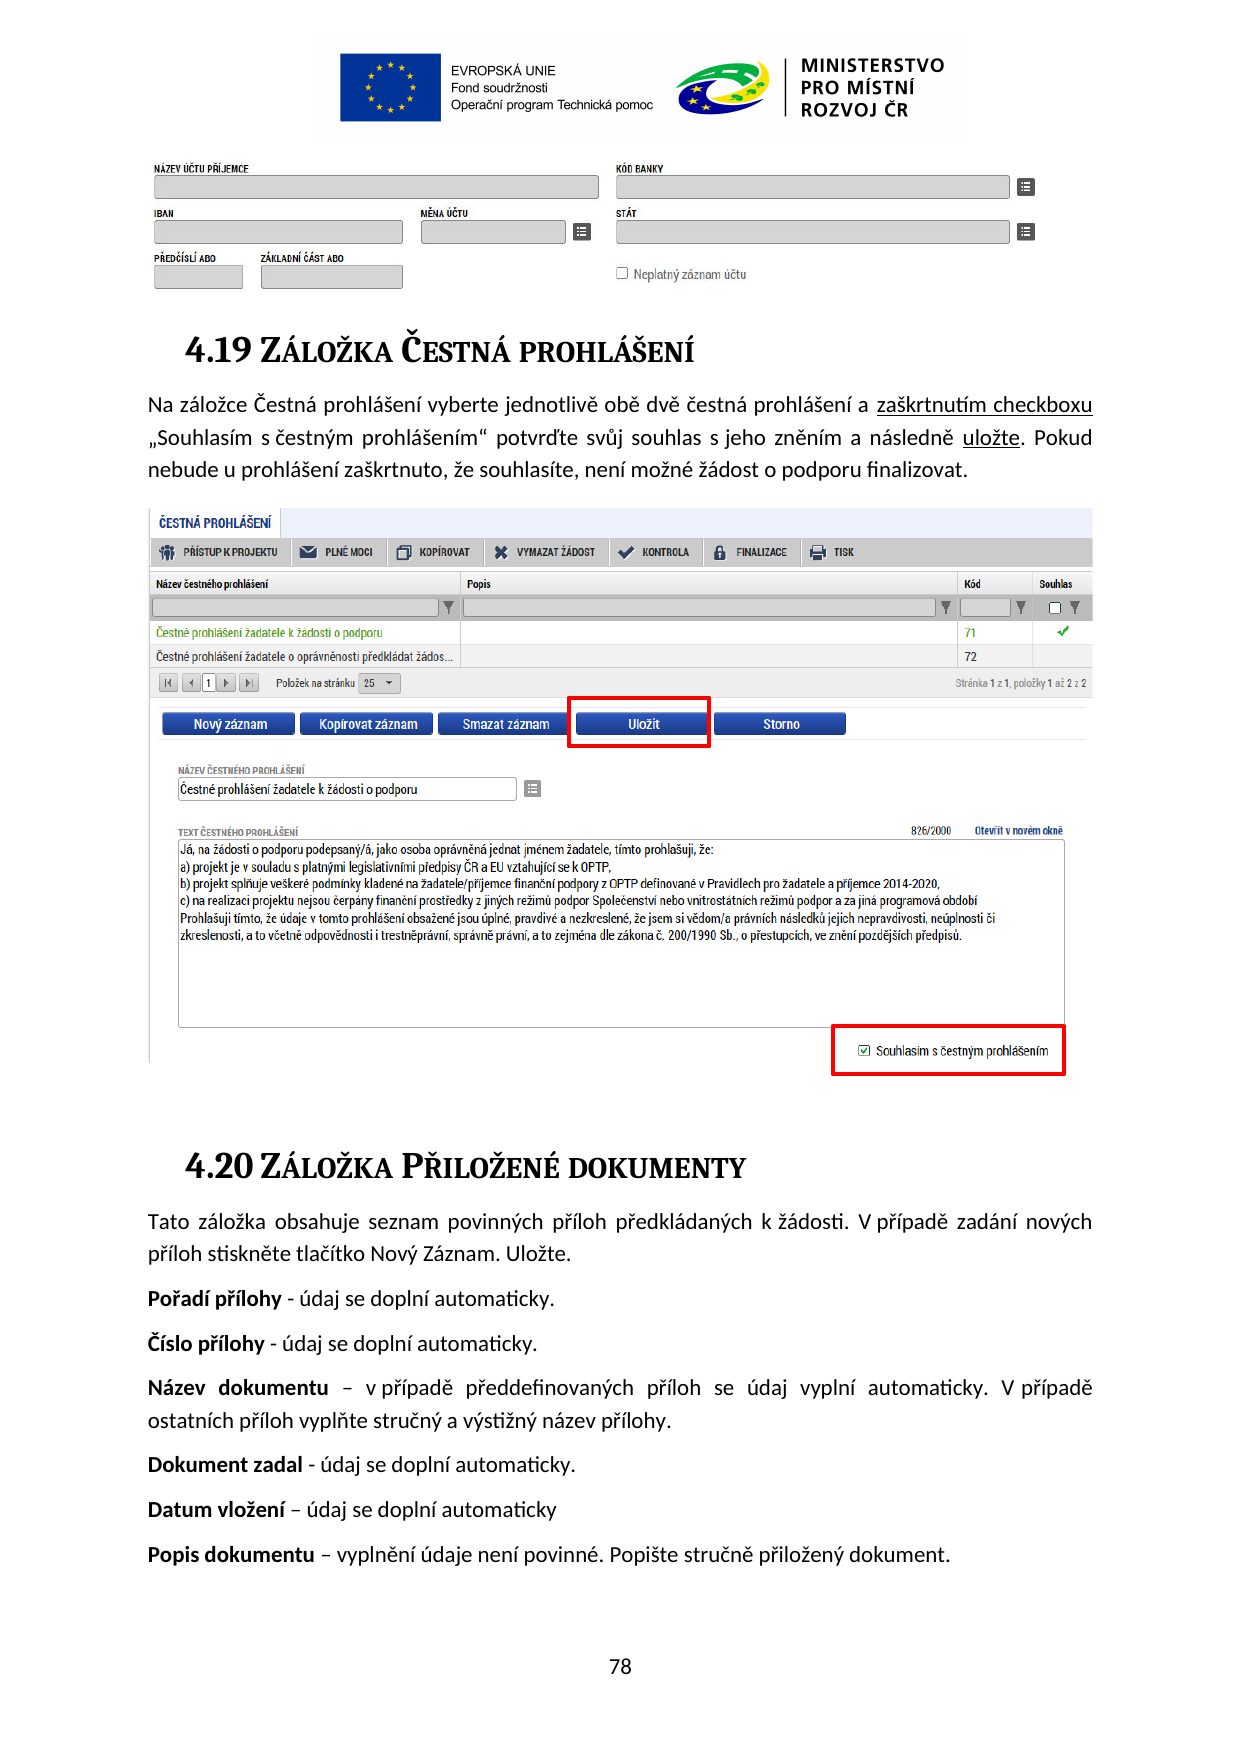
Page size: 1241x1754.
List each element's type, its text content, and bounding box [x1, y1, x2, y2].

text Pořadí přílohy - údaj se doplní automaticky. [148, 1284, 1093, 1312]
subtitle Záložka Čestná prohlášení [185, 328, 1093, 372]
text Název dokumentu – v případě předdefinovaných příloh se údaj vyplní automaticky. V případě ostatních příloh vyplňte stručný a výstižný název přílohy. [148, 1373, 1093, 1434]
text Datum vložení – údaj se doplní automaticky [148, 1495, 1093, 1523]
text Číslo přílohy - údaj se doplní automaticky. [148, 1329, 1093, 1357]
text Tato záložka obsahuje seznam povinných příloh předkládaných k žádosti. V případě zadání nových příloh stiskněte tlačítko Nový Záznam. Uložte. [148, 1207, 1093, 1267]
text Popis dokumentu – vyplnění údaje není povinné. Popište stručně přiložený dokument. [148, 1540, 1093, 1568]
subtitle Záložka Přiložené dokumenty [185, 1145, 1093, 1188]
text Dokument zadal - údaj se doplní automaticky. [148, 1450, 1093, 1478]
picture [147, 508, 1093, 1063]
picture [835, 1028, 1062, 1063]
text Na záložce Čestná prohlášení vyberte jednotlivě obě dvě čestná prohlášení a zaškrtnutím checkboxu „Souhlasím s čestným prohlášením“ potvrďte svůj souhlas s jeho zněním a následně uložte. Pokud nebude u prohlášení zaškrtnuto, že souhlasíte, není možné žádost o podporu finalizovat. [148, 391, 1093, 483]
picture [147, 147, 1093, 300]
picture [318, 31, 965, 144]
